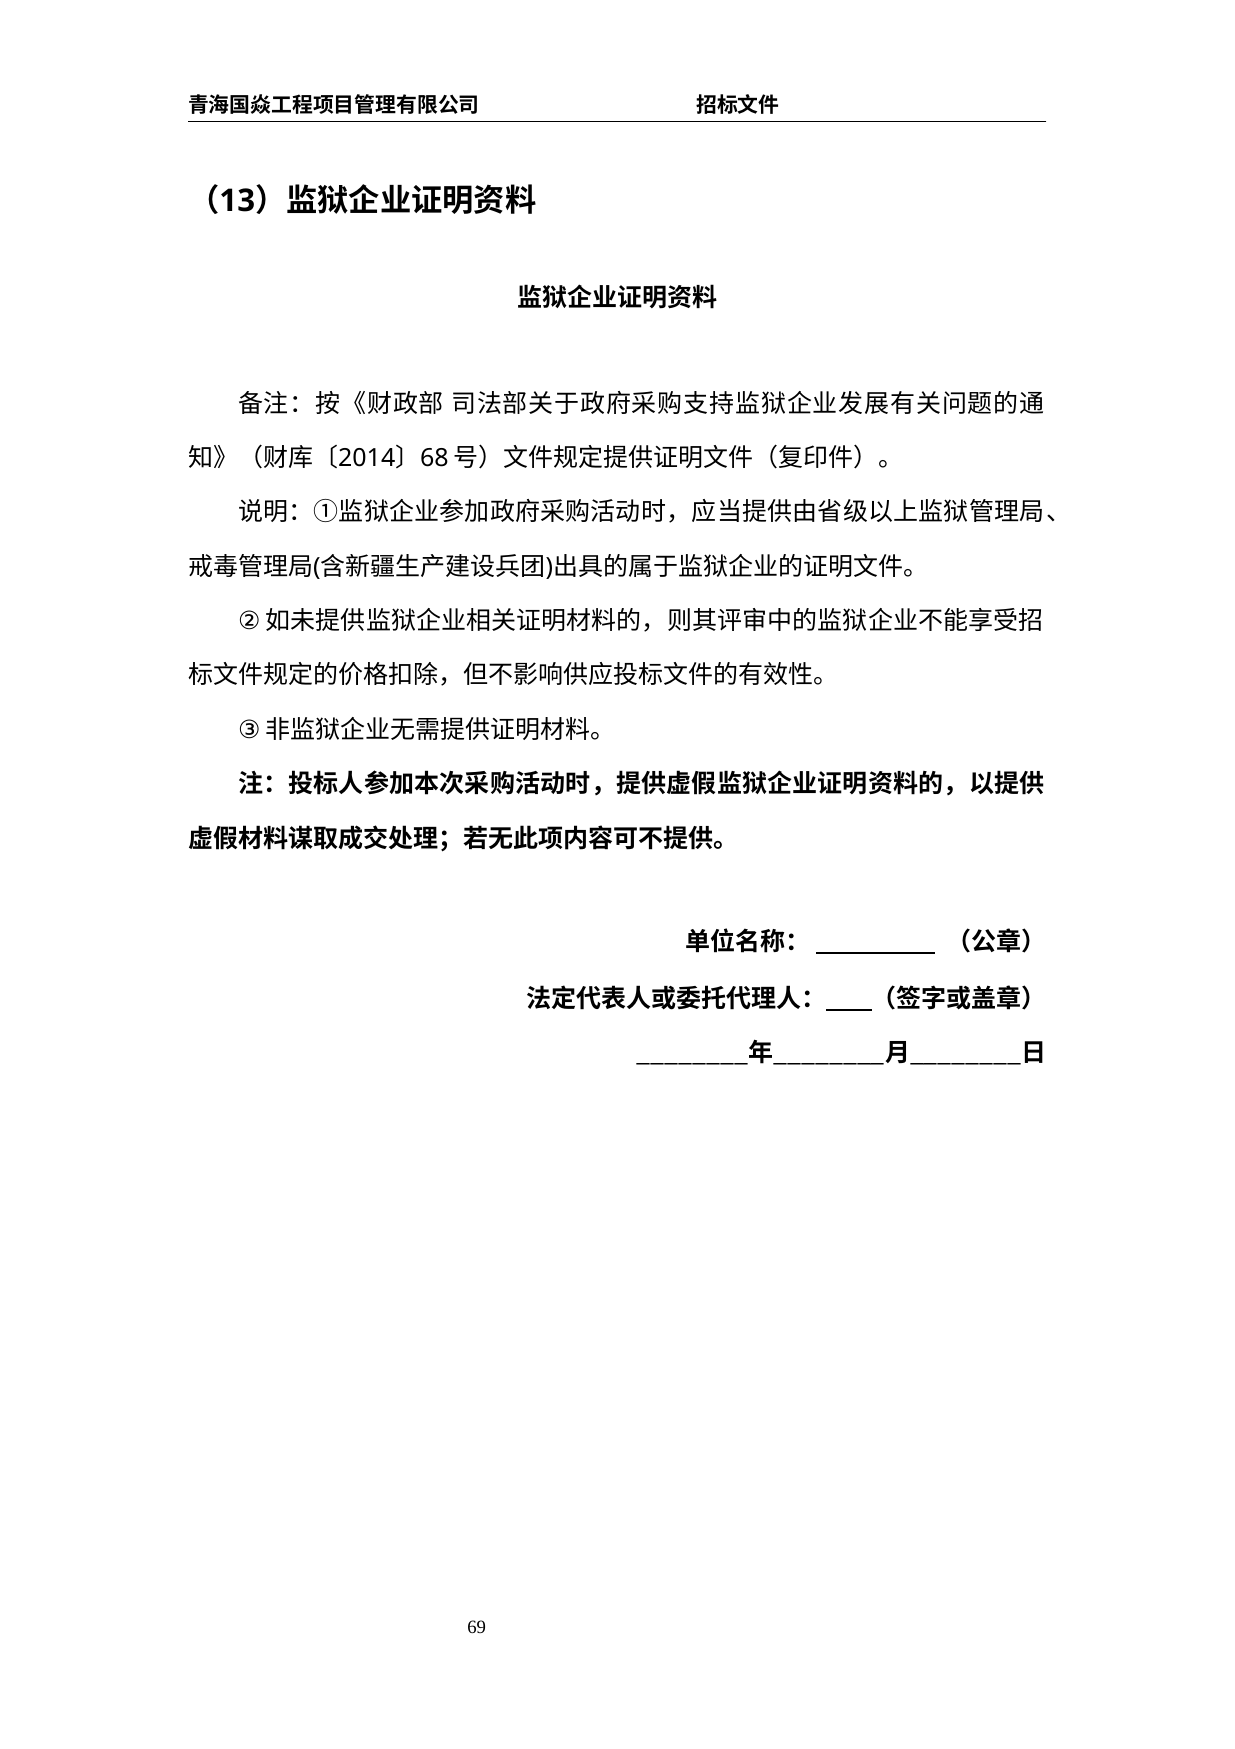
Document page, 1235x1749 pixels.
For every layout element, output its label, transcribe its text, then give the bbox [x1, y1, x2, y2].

title （13）监狱企业证明资料 [188, 175, 1046, 220]
text ②如未提供监狱企业相关证明材料的，则其评审中的监狱企业不能享受招标文件规定的价格扣除，但不影响供应投标文件的有效性。 [188, 601, 1046, 691]
text ________年________月________日 [188, 1033, 1046, 1069]
text ③非监狱企业无需提供证明材料。 [188, 709, 1046, 746]
text 法定代表人或委托代理人： （签字或盖章） [188, 978, 1046, 1015]
text 说明：①监狱企业参加政府采购活动时，应当提供由省级以上监狱管理局、戒毒管理局(含新疆生产建设兵团)出具的属于监狱企业的证明文件。 [188, 492, 1046, 582]
text 注：投标人参加本次采购活动时，提供虚假监狱企业证明资料的，以提供虚假材料谋取成交处理；若无此项内容可不提供。 [188, 764, 1046, 854]
text 备注：按《财政部 司法部关于政府采购支持监狱企业发展有关问题的通知》（财库〔2014〕68号）文件规定提供证明文件（复印件）。 [188, 383, 1046, 474]
text 监狱企业证明资料 [188, 278, 1046, 314]
text 单位名称： （公章） [188, 921, 1046, 957]
